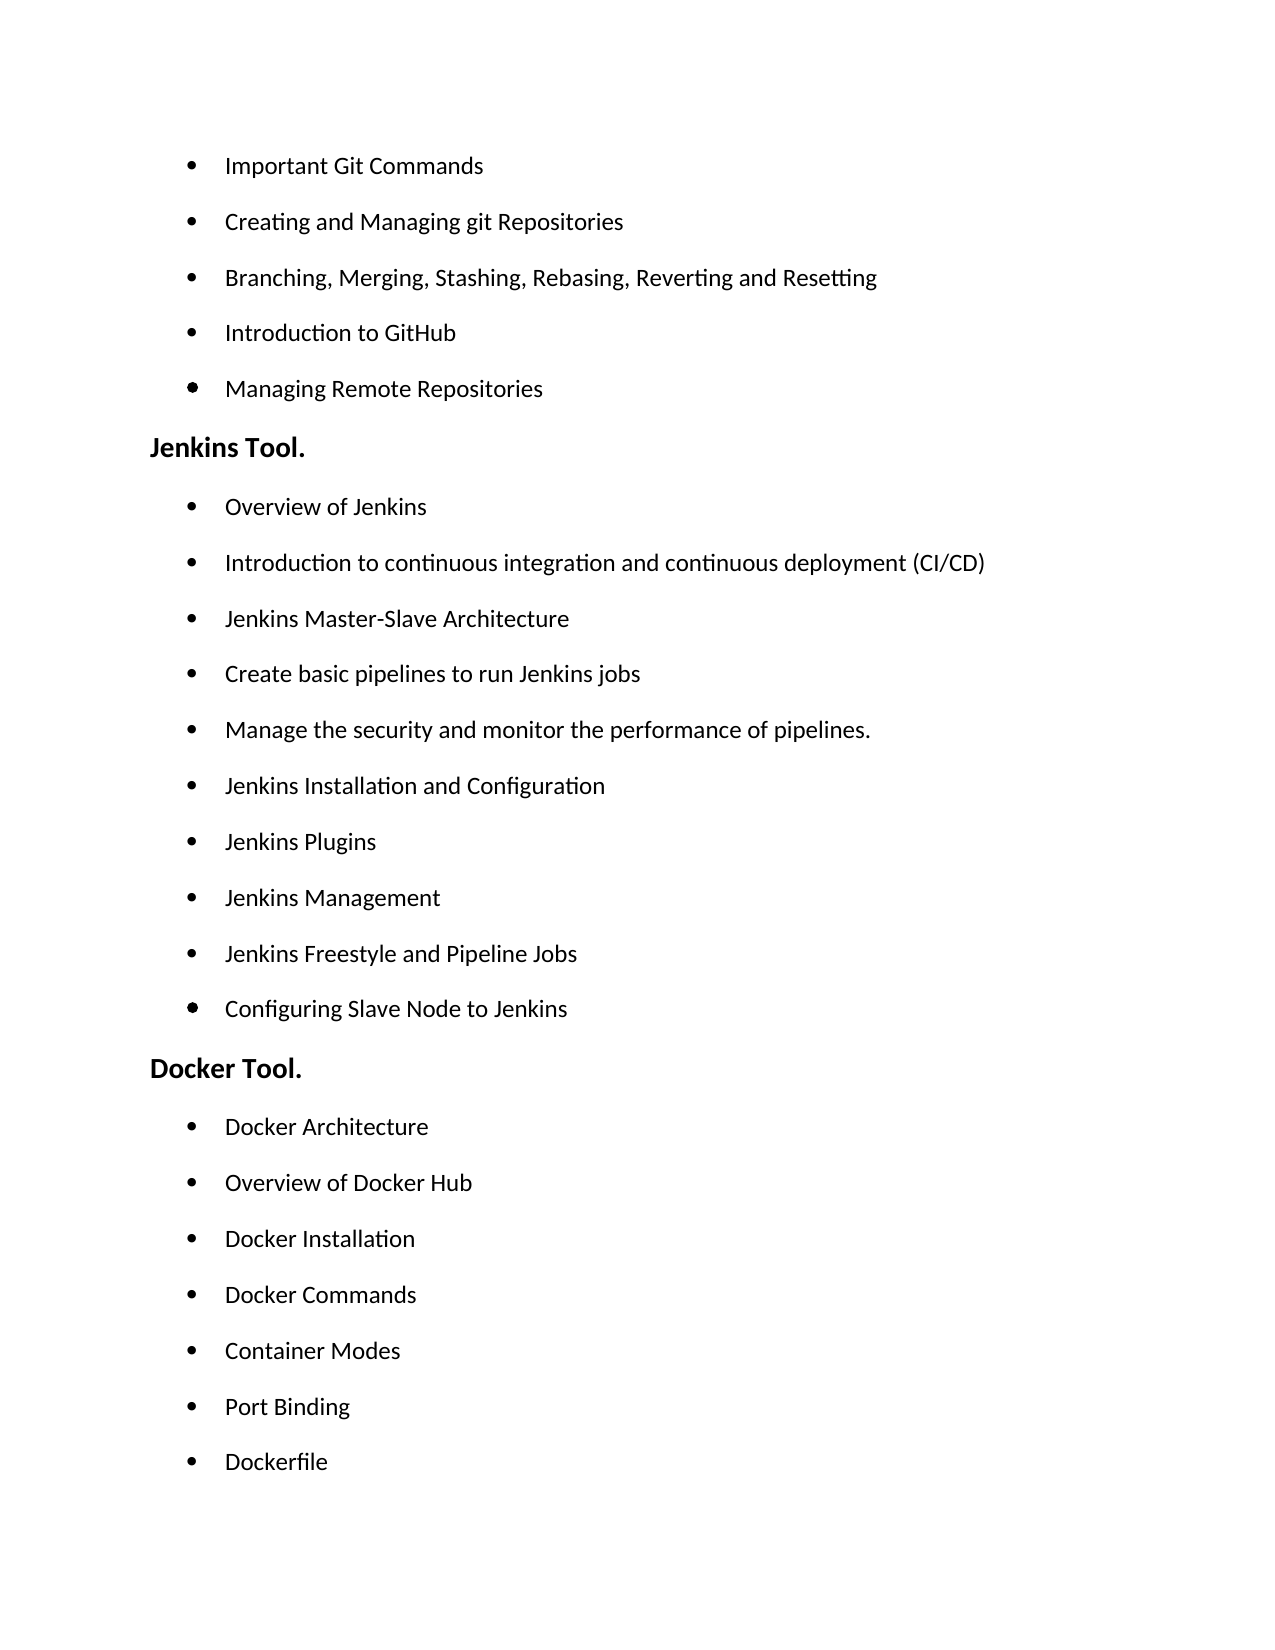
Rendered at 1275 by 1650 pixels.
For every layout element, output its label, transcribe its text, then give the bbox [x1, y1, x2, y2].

list Introduction to continuous integration and continuous deployment (CI/CD) [187, 547, 1125, 577]
list Docker Installation [187, 1223, 1125, 1254]
list Docker Commands [187, 1279, 1125, 1309]
list Branching, Merging, Stashing, Rebasing, Reverting and Resetting [187, 262, 1125, 292]
list Jenkins Plugins [187, 826, 1125, 857]
list Docker Architecture [187, 1111, 1125, 1142]
list Managing Remote Repositories [187, 373, 1125, 404]
list Jenkins Management [187, 882, 1125, 912]
list Jenkins Master-Slave Architecture [187, 603, 1125, 633]
list Important Git Commands [187, 150, 1125, 181]
list Manage the security and monitor the performance of pipelines. [187, 714, 1125, 745]
list Container Modes [187, 1335, 1125, 1365]
list Jenkins Installation and Configuration [187, 770, 1125, 801]
list Create basic pipelines to run Jenkins jobs [187, 659, 1125, 689]
text Jenkins Tool. [150, 429, 1125, 465]
list Creating and Managing git Repositories [187, 206, 1125, 236]
list Configuring Slave Node to Jenkins [187, 994, 1125, 1024]
list Port Binding [187, 1391, 1125, 1421]
list Introduction to GitHub [187, 317, 1125, 348]
list Overview of Jenkins [187, 491, 1125, 522]
list Overview of Docker Hub [187, 1167, 1125, 1198]
list Dockerfile [187, 1446, 1125, 1477]
list Jenkins Freestyle and Pipeline Jobs [187, 938, 1125, 968]
text Docker Tool. [150, 1050, 1125, 1085]
